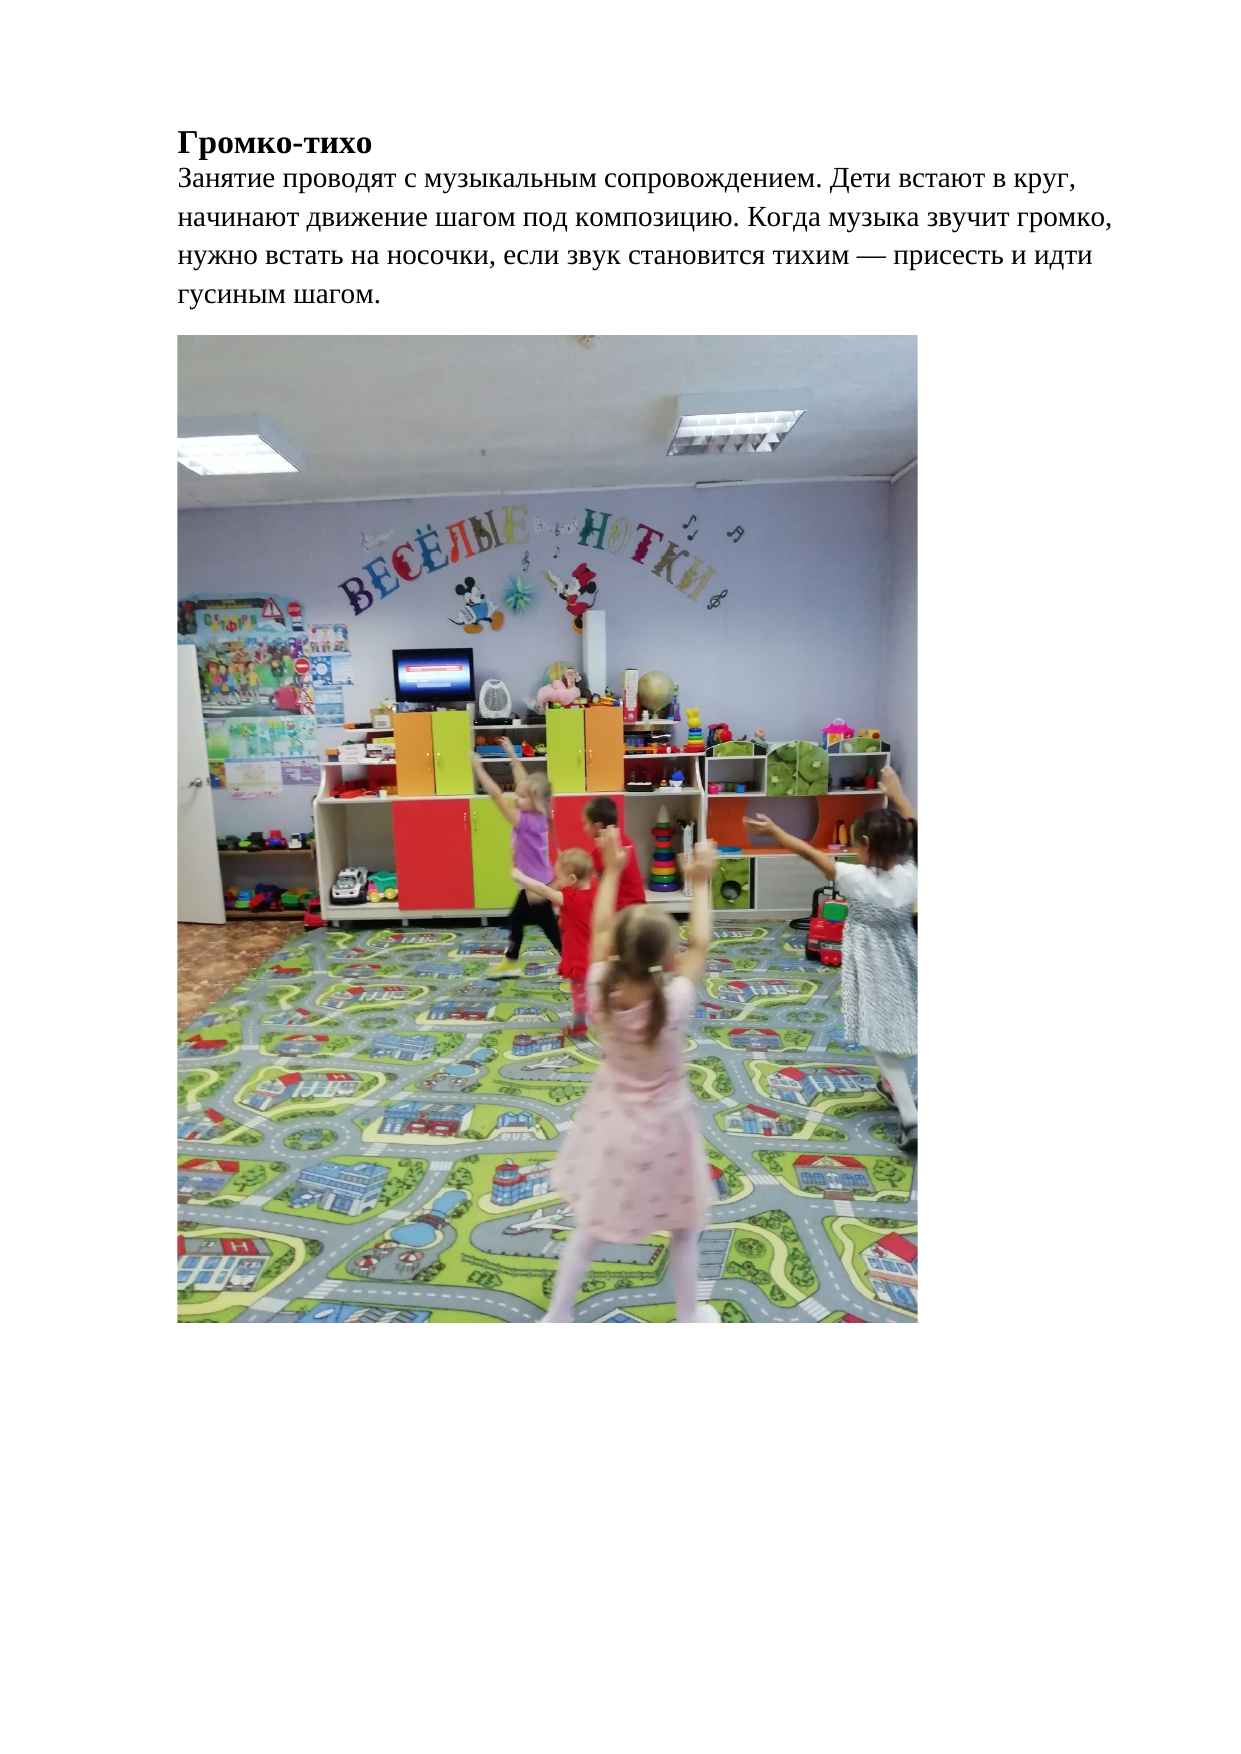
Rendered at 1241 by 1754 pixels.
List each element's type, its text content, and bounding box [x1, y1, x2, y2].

text Громко-тихо [177, 118, 1152, 160]
picture [177, 335, 918, 1323]
text Занятие проводят с музыкальным сопровождением. Дети встают в круг, начинают движение шагом под композицию. Когда музыка звучит громко, нужно встать на носочки, если звук становится тихим — присесть и идти гусиным шагом. [177, 160, 1152, 309]
